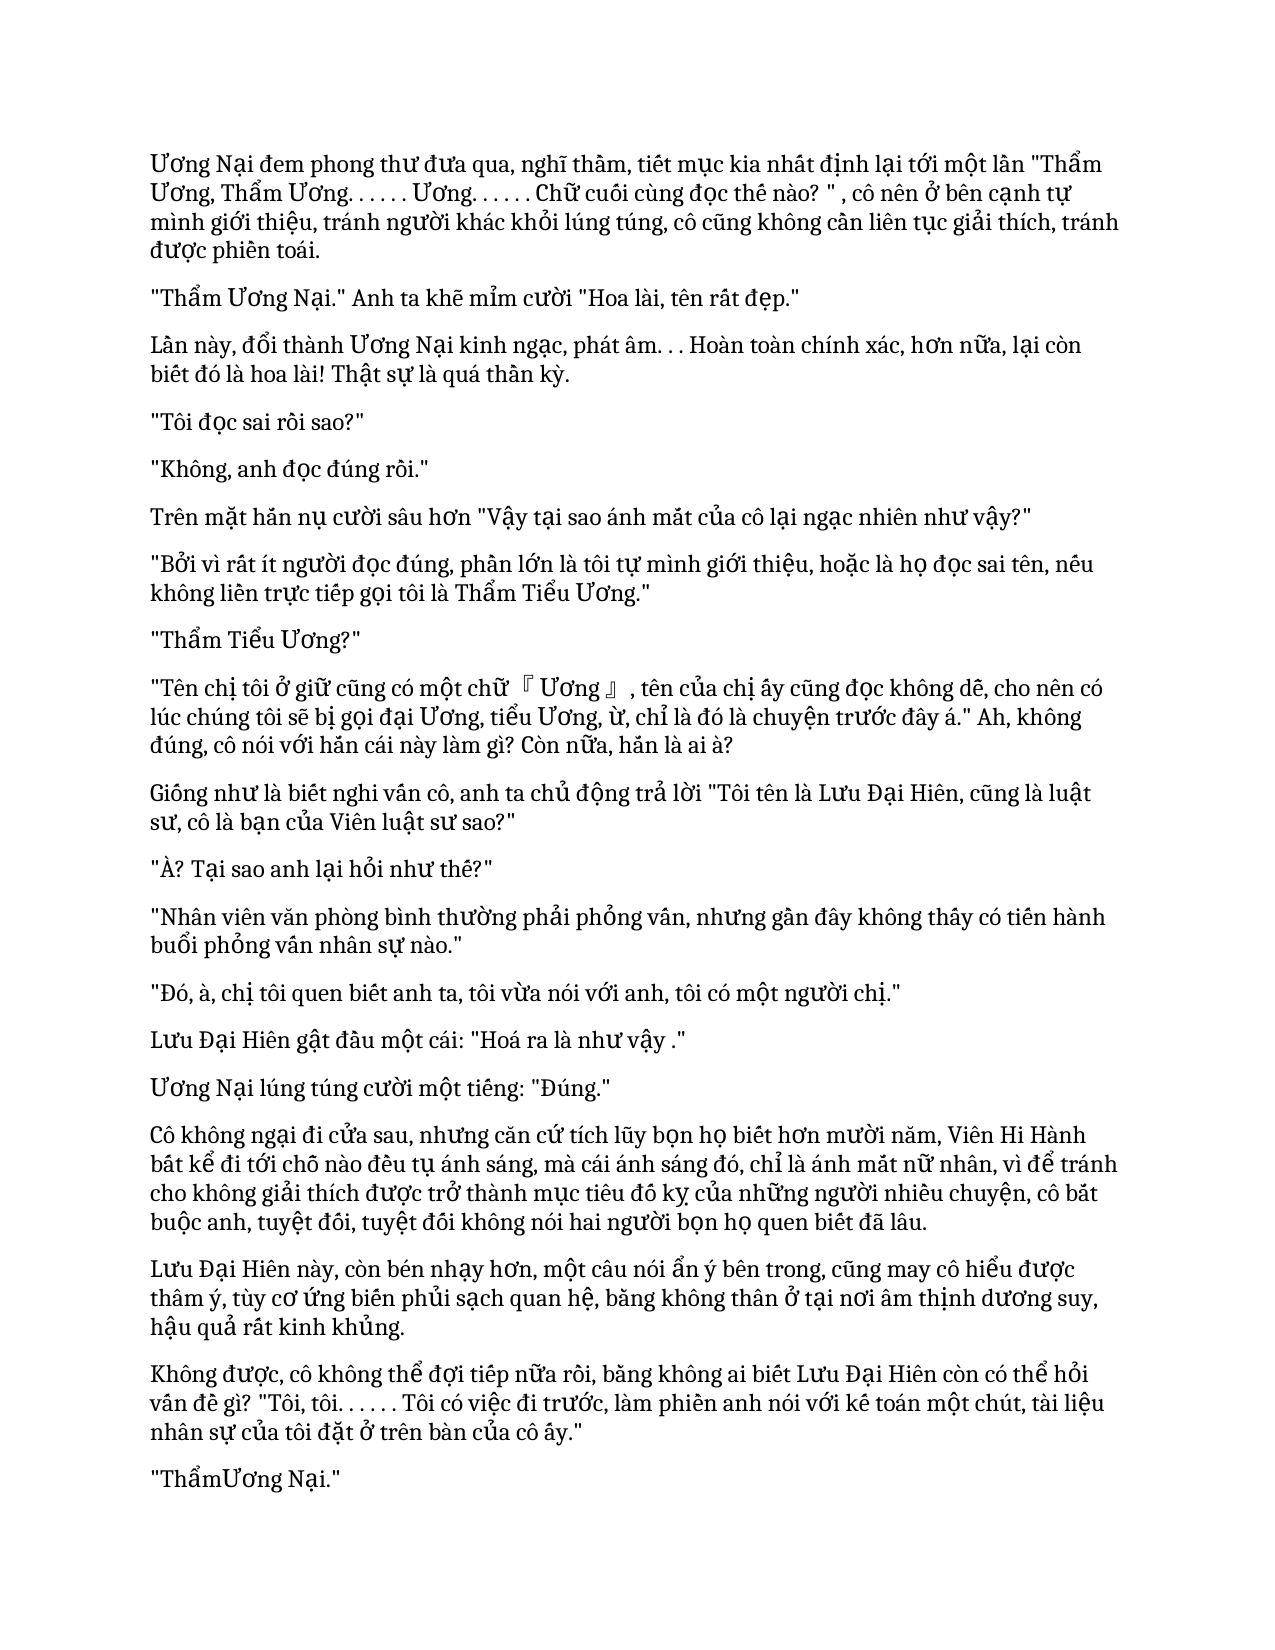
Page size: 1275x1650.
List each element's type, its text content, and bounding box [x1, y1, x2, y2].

text Không được, cô không thể đợi tiếp nữa rồi, bằng không ai biết Lưu Đại Hiên còn có thể hỏi vấn đề gì? "Tôi, tôi. . . . . . Tôi có việc đi trước, làm phiền anh nói với kế toán một chút, tài liệu nhân sự của tôi đặt ở trên bàn của cô ấy." [150, 1360, 1125, 1446]
text Ương Nại lúng túng cười một tiếng: "Đúng." [150, 1074, 1125, 1102]
text "Bởi vì rất ít người đọc đúng, phần lớn là tôi tự mình giới thiệu, hoặc là họ đọc sai tên, nếu không liền trực tiếp gọi tôi là Thẩm Tiểu Ương." [150, 550, 1125, 607]
text "Đó, à, chị tôi quen biết anh ta, tôi vừa nói với anh, tôi có một người chị." [150, 979, 1125, 1007]
text Giống như là biết nghi vấn cô, anh ta chủ động trả lời "Tôi tên là Lưu Đại Hiên, cũng là luật sư, cô là bạn của Viên luật sư sao?" [150, 779, 1125, 836]
text "Thẩm Ương Nại." Anh ta khẽ mỉm cười "Hoa lài, tên rất đẹp." [150, 284, 1125, 312]
text "ThẩmƯơng Nại." [150, 1465, 1125, 1494]
text "À? Tại sao anh lại hỏi như thế?" [150, 855, 1125, 884]
text Lần này, đổi thành Ương Nại kinh ngạc, phát âm. . . Hoàn toàn chính xác, hơn nữa, lại còn biết đó là hoa lài! Thật sự là quá thần kỳ. [150, 331, 1125, 389]
text "Tôi đọc sai rồi sao?" [150, 407, 1125, 436]
text Lưu Đại Hiên này, còn bén nhạy hơn, một câu nói ẩn ý bên trong, cũng may cô hiểu được thâm ý, tùy cơ ứng biến phủi sạch quan hệ, bằng không thân ở tại nơi âm thịnh dương suy, hậu quả rất kinh khủng. [150, 1255, 1125, 1341]
text "Thẩm Tiểu Ương?" [150, 626, 1125, 655]
text "Không, anh đọc đúng rồi." [150, 455, 1125, 484]
text Lưu Đại Hiên gật đầu một cái: "Hoá ra là như vậy ." [150, 1026, 1125, 1055]
text "Tên chị tôi ở giữ cũng có một chữ『 Ương 』, tên của chị ấy cũng đọc không dễ, cho nên có lúc chúng tôi sẽ bị gọi đại Ương, tiểu Ương, ừ, chỉ là đó là chuyện trước đây á." Ah, không đúng, cô nói với hắn cái này làm gì? Còn nữa, hắn là ai à? [150, 674, 1125, 760]
text "Nhân viên văn phòng bình thường phải phỏng vấn, nhưng gần đây không thấy có tiến hành buổi phỏng vấn nhân sự nào." [150, 902, 1125, 960]
text Trên mặt hắn nụ cười sâu hơn "Vậy tại sao ánh mắt của cô lại ngạc nhiên như vậy?" [150, 502, 1125, 531]
text Cô không ngại đi cửa sau, nhưng căn cứ tích lũy bọn họ biết hơn mười năm, Viên Hi Hành bất kể đi tới chỗ nào đều tụ ánh sáng, mà cái ánh sáng đó, chỉ là ánh mắt nữ nhân, vì để tránh cho không giải thích được trở thành mục tiêu đố kỵ của những người nhiều chuyện, cô bắt buộc anh, tuyệt đối, tuyệt đối không nói hai người bọn họ quen biết đã lâu. [150, 1121, 1125, 1236]
text Ương Nại đem phong thư đưa qua, nghĩ thầm, tiết mục kia nhất định lại tới một lần "Thẩm Ương, Thẩm Ương. . . . . . Ương. . . . . . Chữ cuối cùng đọc thế nào? " , cô nên ở bên cạnh tự mình giới thiệu, tránh người khác khỏi lúng túng, cô cũng không cần liên tục giải thích, tránh được phiền toái. [150, 150, 1125, 265]
